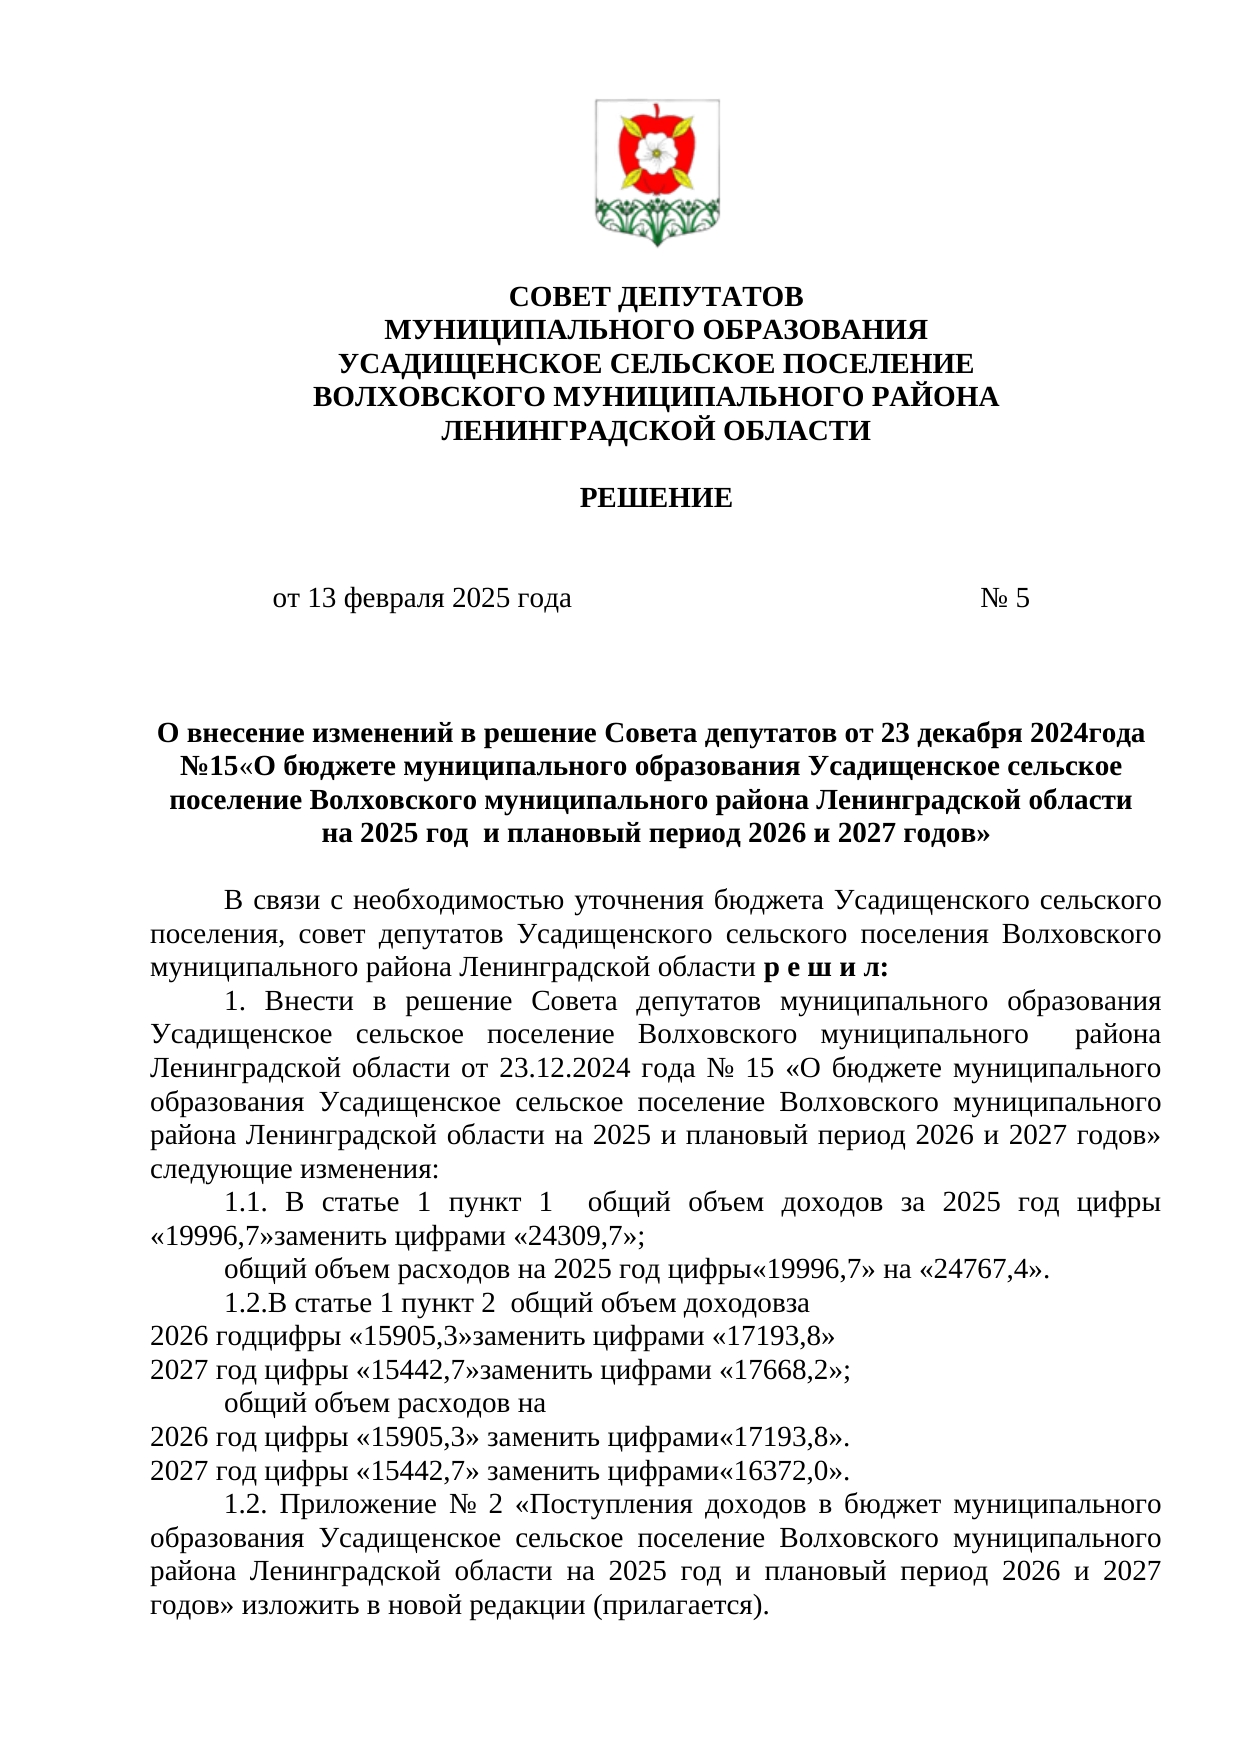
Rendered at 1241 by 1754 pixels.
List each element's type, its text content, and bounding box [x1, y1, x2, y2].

text ЛЕНИНГРАДСКОЙ ОБЛАСТИ [150, 413, 1162, 446]
text 1.2.В статье 1 пункт 2 общий объем доходовза [150, 1285, 1162, 1318]
text 2027 год цифры «15442,7» заменить цифрами«16372,0». [150, 1453, 1162, 1486]
text на 2025 год и плановый период 2026 и 2027 годов» [150, 815, 1162, 849]
text 2027 год цифры «15442,7»заменить цифрами «17668,2»; [150, 1352, 1162, 1386]
text 1.1. В статье 1 пункт 1 общий объем доходов за 2025 год цифры «19996,7»заменить цифрами «24309,7»; [150, 1184, 1162, 1251]
text УСАДИЩЕНСКОЕ СЕЛЬСКОЕ ПОСЕЛЕНИЕ [150, 346, 1162, 379]
text СОВЕТ ДЕПУТАТОВ [150, 279, 1162, 312]
text МУНИЦИПАЛЬНОГО ОБРАЗОВАНИЯ [150, 312, 1162, 346]
text от 13 февраля 2025 года № 5 [150, 581, 1152, 614]
text 1. Внести в решение Совета депутатов муниципального образования Усадищенское сельское поселение Волховского муниципального района Ленинградской области от 23.12.2024 года № 15 «О бюджете муниципального образования Усадищенское сельское поселение Волховского муниципального района Ленинградской области на 2025 и плановый период 2026 и 2027 годов» следующие изменения: [150, 983, 1162, 1184]
text ВОЛХОВСКОГО МУНИЦИПАЛЬНОГО РАЙОНА [150, 379, 1162, 413]
text 2026 годцифры «15905,3»заменить цифрами «17193,8» [150, 1318, 1162, 1352]
text В связи с необходимостью уточнения бюджета Усадищенского сельского поселения, совет депутатов Усадищенского сельского поселения Волховского муниципального района Ленинградской области р е ш и л: [150, 882, 1162, 983]
text РЕШЕНИЕ [150, 480, 1162, 513]
text общий объем расходов на 2025 год цифры«19996,7» на «24767,4». [150, 1251, 1162, 1285]
text 2026 год цифры «15905,3» заменить цифрами«17193,8». [150, 1419, 1162, 1453]
text О внесение изменений в решение Совета депутатов от 23 декабря 2024года №15«О бюджете муниципального образования Усадищенское сельское поселение Волховского муниципального района Ленинградской области [150, 715, 1152, 815]
text 1.2. Приложение № 2 «Поступления доходов в бюджет муниципального образования Усадищенское сельское поселение Волховского муниципального района Ленинградской области на 2025 год и плановый период 2026 и 2027 годов» изложить в новой редакции (прилагается). [150, 1486, 1162, 1620]
picture [588, 93, 725, 250]
text общий объем расходов на [150, 1386, 1162, 1419]
